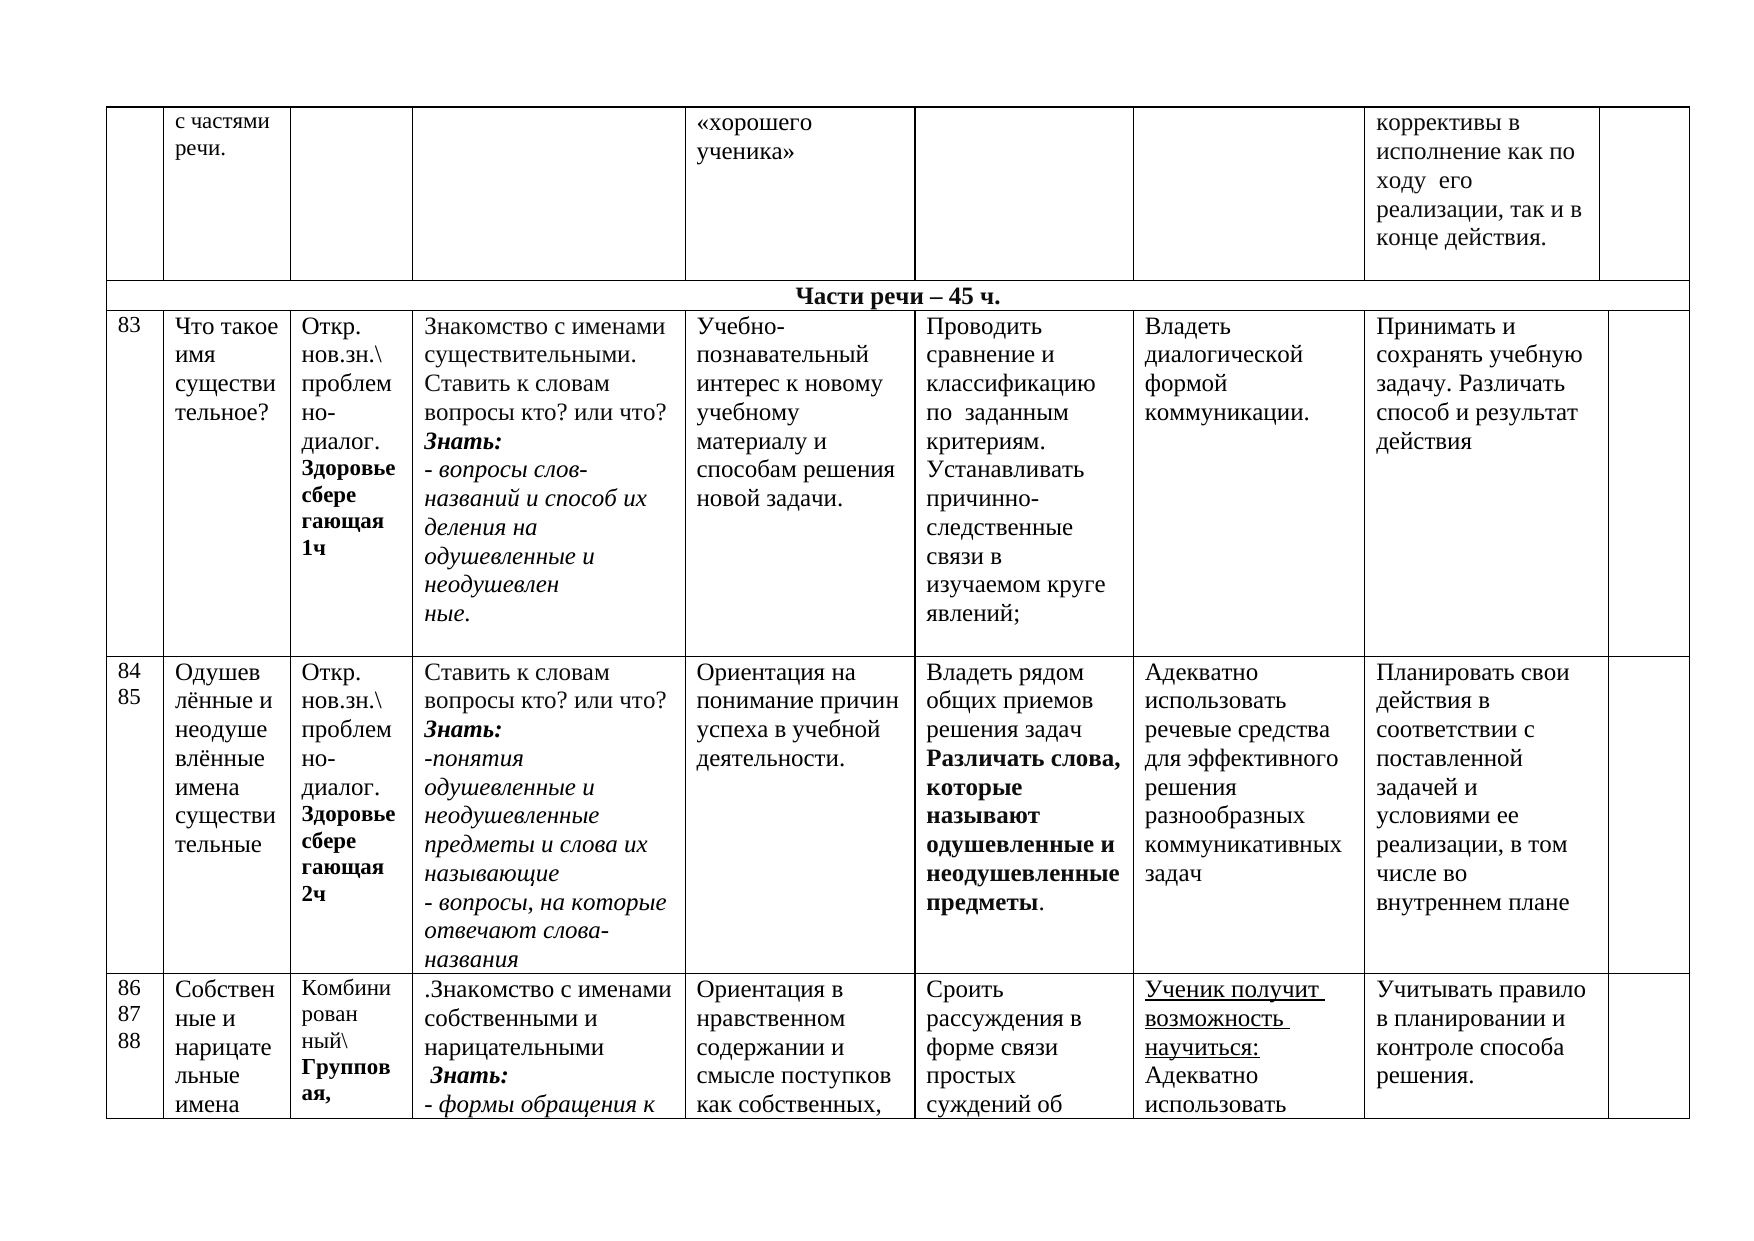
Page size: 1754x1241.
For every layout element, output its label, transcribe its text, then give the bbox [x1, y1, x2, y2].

table_cell [1609, 657, 1689, 973]
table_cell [916, 974, 1133, 1118]
table_cell [1600, 108, 1689, 280]
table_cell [1365, 974, 1608, 1118]
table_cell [686, 974, 914, 1118]
table_cell Принимать и сохранять учебную задачу. Различать способ и результат действия [1365, 311, 1608, 656]
table_cell Планировать свои действия в соответствии с поставленной задачей и условиями ее реализации, в том числе во внутреннем плане [1365, 657, 1608, 973]
table_cell Владеть рядом общих приемов решения задач Различать слова, которые называют одушевленные и неодушевленные предметы. [916, 657, 1133, 973]
table_cell Проводить сравнение и классификацию по заданным критериям. Устанавливать причинно- следственные связи в изучаемом круге явлений; [916, 311, 1133, 656]
table_cell Адекватно использовать речевые средства для эффективного решения разнообразных коммуникативных задач [1134, 657, 1364, 973]
table_cell Ориентация на понимание причин успеха в учебной деятельности. [686, 657, 914, 973]
table_cell Откр. нов.зн.\ проблемно- диалог. Здоровьесбере гающая 2ч [291, 657, 412, 973]
table_cell Что такое имя существительное? [164, 311, 290, 656]
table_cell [413, 974, 685, 1118]
table_cell Ставить к словам вопросы кто? или что? Знать: -понятия одушевленные и неодушевленные предметы и слова их называющие - вопросы, на которые отвечают слова- названия [413, 657, 685, 973]
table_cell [291, 974, 412, 1118]
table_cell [164, 108, 290, 280]
table_cell [1609, 974, 1689, 1118]
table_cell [164, 974, 290, 1118]
table_cell Откр. нов.зн.\ проблемно- диалог. Здоровьесбере гающая 1ч [291, 311, 412, 656]
table_cell Учебно- познавательный интерес к новому учебному материалу и способам решения новой задачи. [686, 311, 914, 656]
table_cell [1134, 974, 1364, 1118]
table_cell [1609, 311, 1689, 656]
table_cell Одушев лённые и неодушевлённые имена существительные [164, 657, 290, 973]
table_cell Знакомство с именами существительными. Ставить к словам вопросы кто? или что? Знать: - вопросы слов- названий и способ их деления на одушевленные и неодушевлен ные. [413, 311, 685, 656]
table_cell 84 85 [107, 657, 163, 973]
table_cell Владеть диалогической формой коммуникации. [1134, 311, 1364, 656]
table_cell 82 [107, 108, 163, 280]
table_cell 86 87 88 [107, 974, 163, 1118]
table_cell Части речи – 45 ч. [107, 281, 1689, 310]
table_cell 83 [107, 311, 163, 656]
